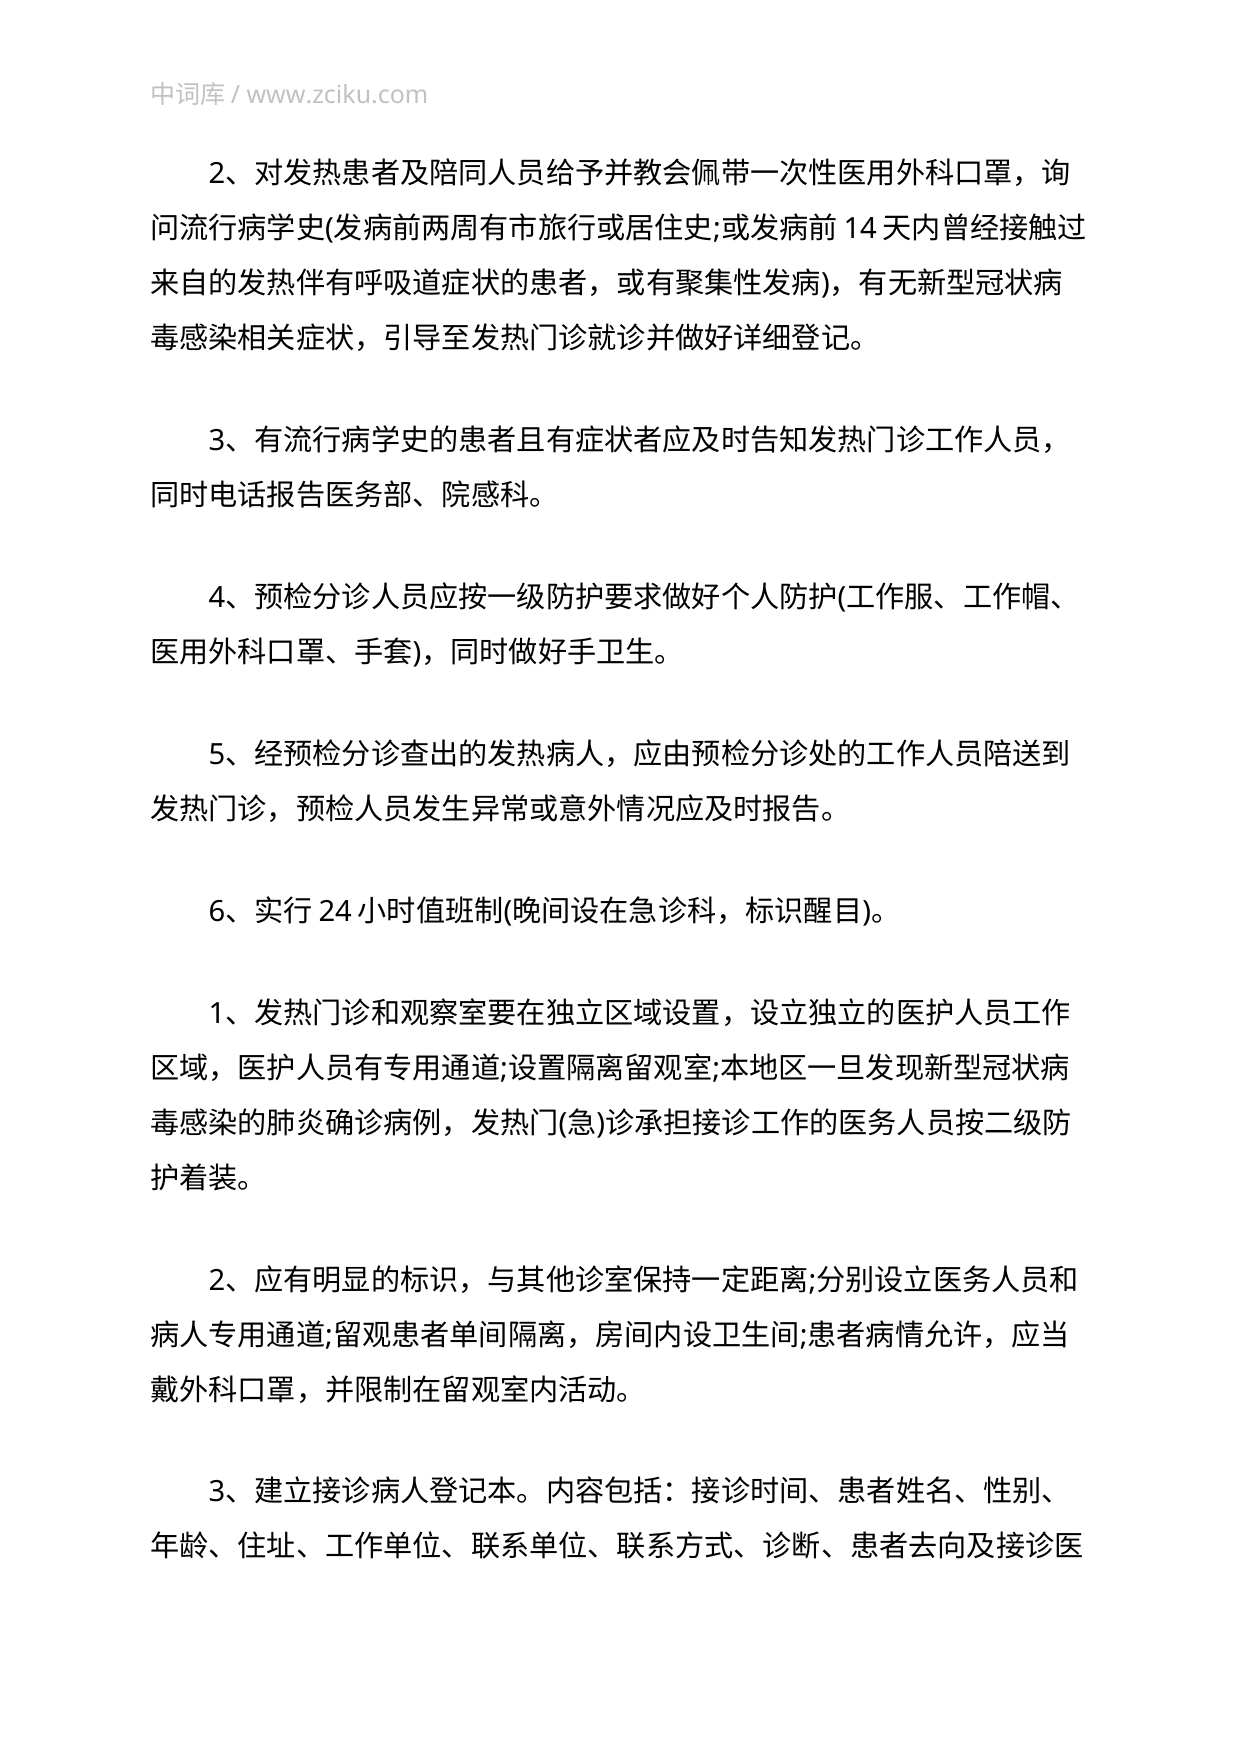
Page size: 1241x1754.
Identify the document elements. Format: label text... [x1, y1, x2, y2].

text 2、对发热患者及陪同人员给予并教会佩带一次性医用外科口罩，询问流行病学史(发病前两周有市旅行或居住史;或发病前14天内曾经接触过来自的发热伴有呼吸道症状的患者，或有聚集性发病)，有无新型冠状病毒感染相关症状，引导至发热门诊就诊并做好详细登记。 [150, 150, 1090, 357]
text 6、实行24小时值班制(晚间设在急诊科，标识醒目)。 [150, 887, 1090, 930]
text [150, 1468, 1090, 1565]
text 1、发热门诊和观察室要在独立区域设置，设立独立的医护人员工作区域，医护人员有专用通道;设置隔离留观室;本地区一旦发现新型冠状病毒感染的肺炎确诊病例，发热门(急)诊承担接诊工作的医务人员按二级防护着装。 [150, 989, 1090, 1197]
text 5、经预检分诊查出的发热病人，应由预检分诊处的工作人员陪送到发热门诊，预检人员发生异常或意外情况应及时报告。 [150, 731, 1090, 828]
text 3、有流行病学史的患者且有症状者应及时告知发热门诊工作人员，同时电话报告医务部、院感科。 [150, 417, 1090, 514]
text 4、预检分诊人员应按一级防护要求做好个人防护(工作服、工作帽、医用外科口罩、手套)，同时做好手卫生。 [150, 573, 1090, 671]
text 2、应有明显的标识，与其他诊室保持一定距离;分别设立医务人员和病人专用通道;留观患者单间隔离，房间内设卫生间;患者病情允许，应当戴外科口罩，并限制在留观室内活动。 [150, 1256, 1090, 1408]
